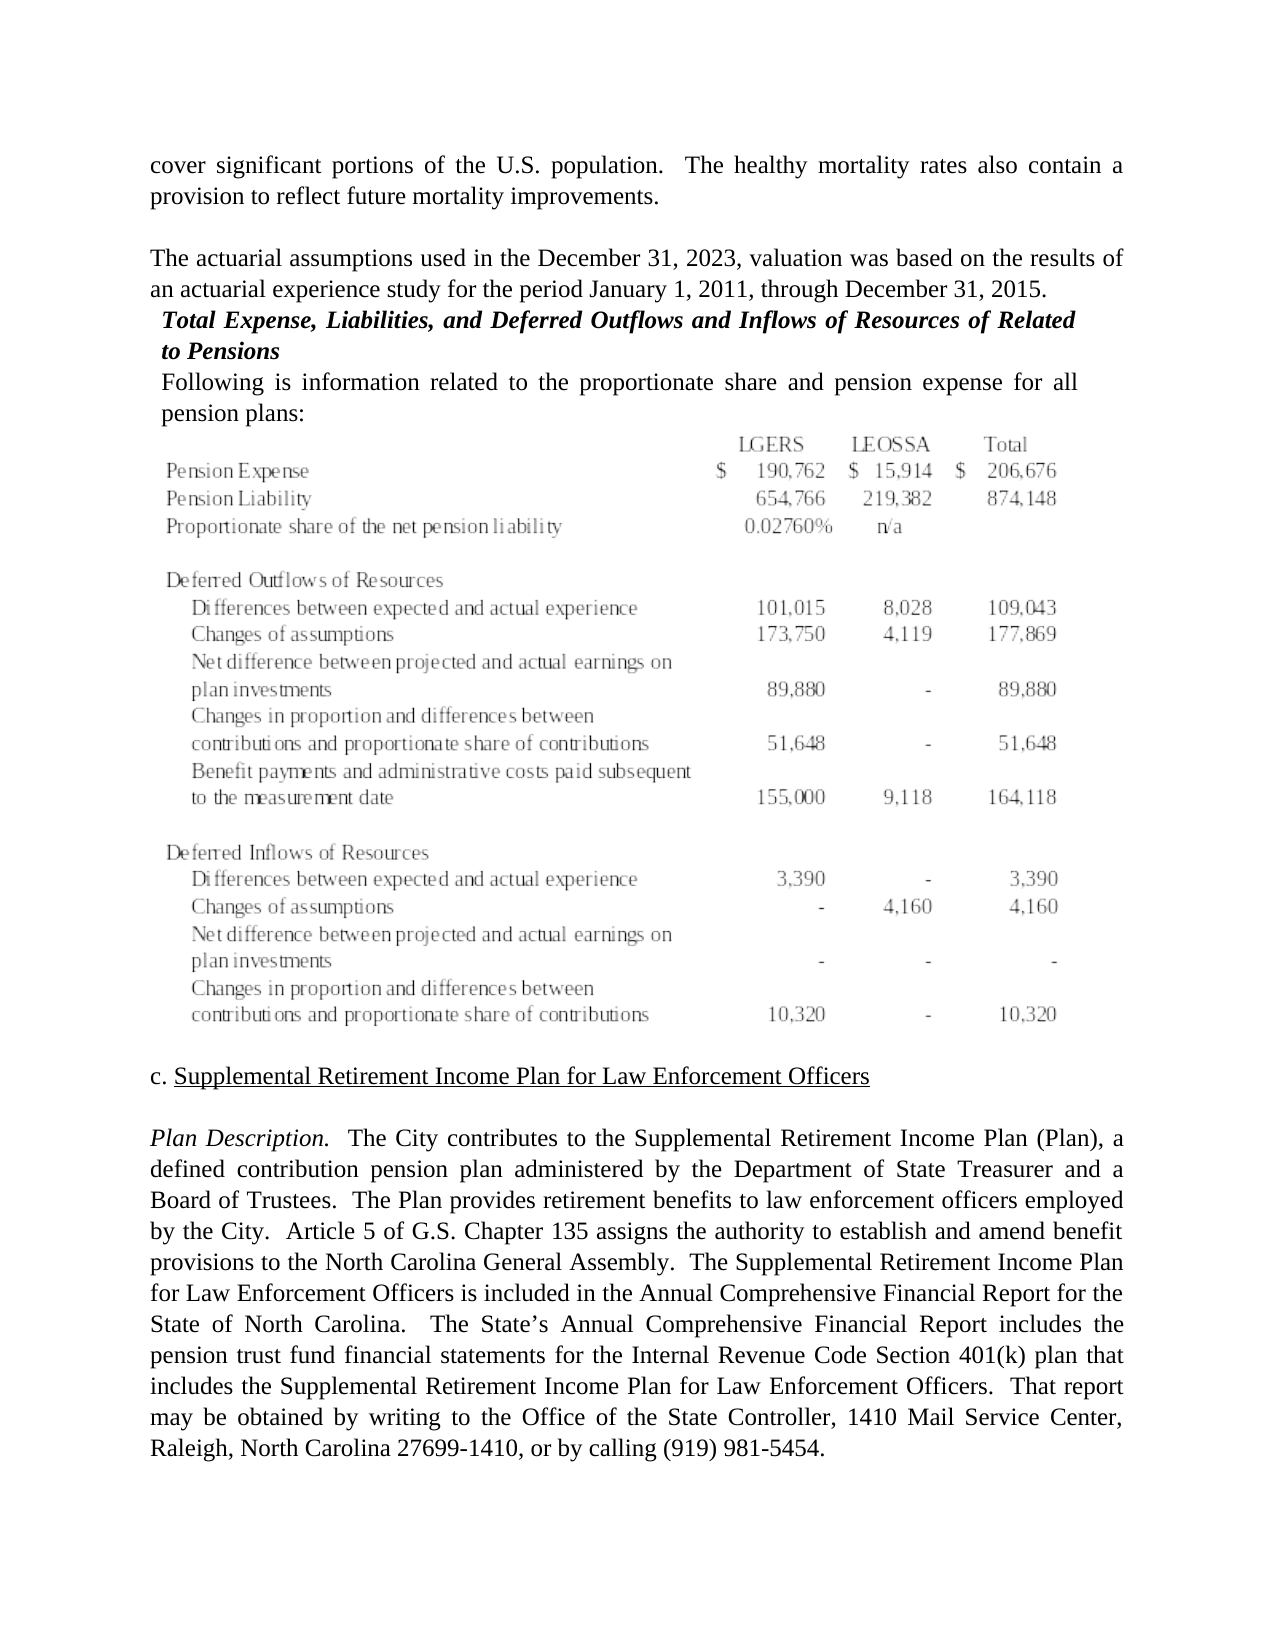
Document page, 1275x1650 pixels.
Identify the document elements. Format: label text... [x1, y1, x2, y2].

text The actuarial assumptions used in the December 31, 2023, valuation was based on the results of an actuarial experience study for the period January 1, 2011, through December 31, 2015. [150, 243, 1125, 303]
table_header Total Expense, Liabilities, and Deferred Outflows and Inflows of Resources of Related to Pensions Following is information related to the proportionate share and pension expense for all pension plans: [150, 305, 1091, 1030]
text Plan Description. The City contributes to the Supplemental Retirement Income Plan (Plan), a defined contribution pension plan administered by the Department of State Treasurer and a Board of Trustees. The Plan provides retirement benefits to law enforcement officers employed by the City. Article 5 of G.S. Chapter 135 assigns the authority to establish and amend benefit provisions to the North Carolina General Assembly. The Supplemental Retirement Income Plan for Law Enforcement Officers is included in the Annual Comprehensive Financial Report for the State of North Carolina. The State’s Annual Comprehensive Financial Report includes the pension trust fund financial statements for the Internal Revenue Code Section 401(k) plan that includes the Supplemental Retirement Income Plan for Law Enforcement Officers. That report may be obtained by writing to the Office of the State Controller, 1410 Mail Service Center, Raleigh, North Carolina 27699-1410, or by calling (919) 981-5454. [150, 1123, 1125, 1462]
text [150, 150, 1125, 210]
text c. Supplemental Retirement Income Plan for Law Enforcement Officers [150, 1061, 1125, 1090]
